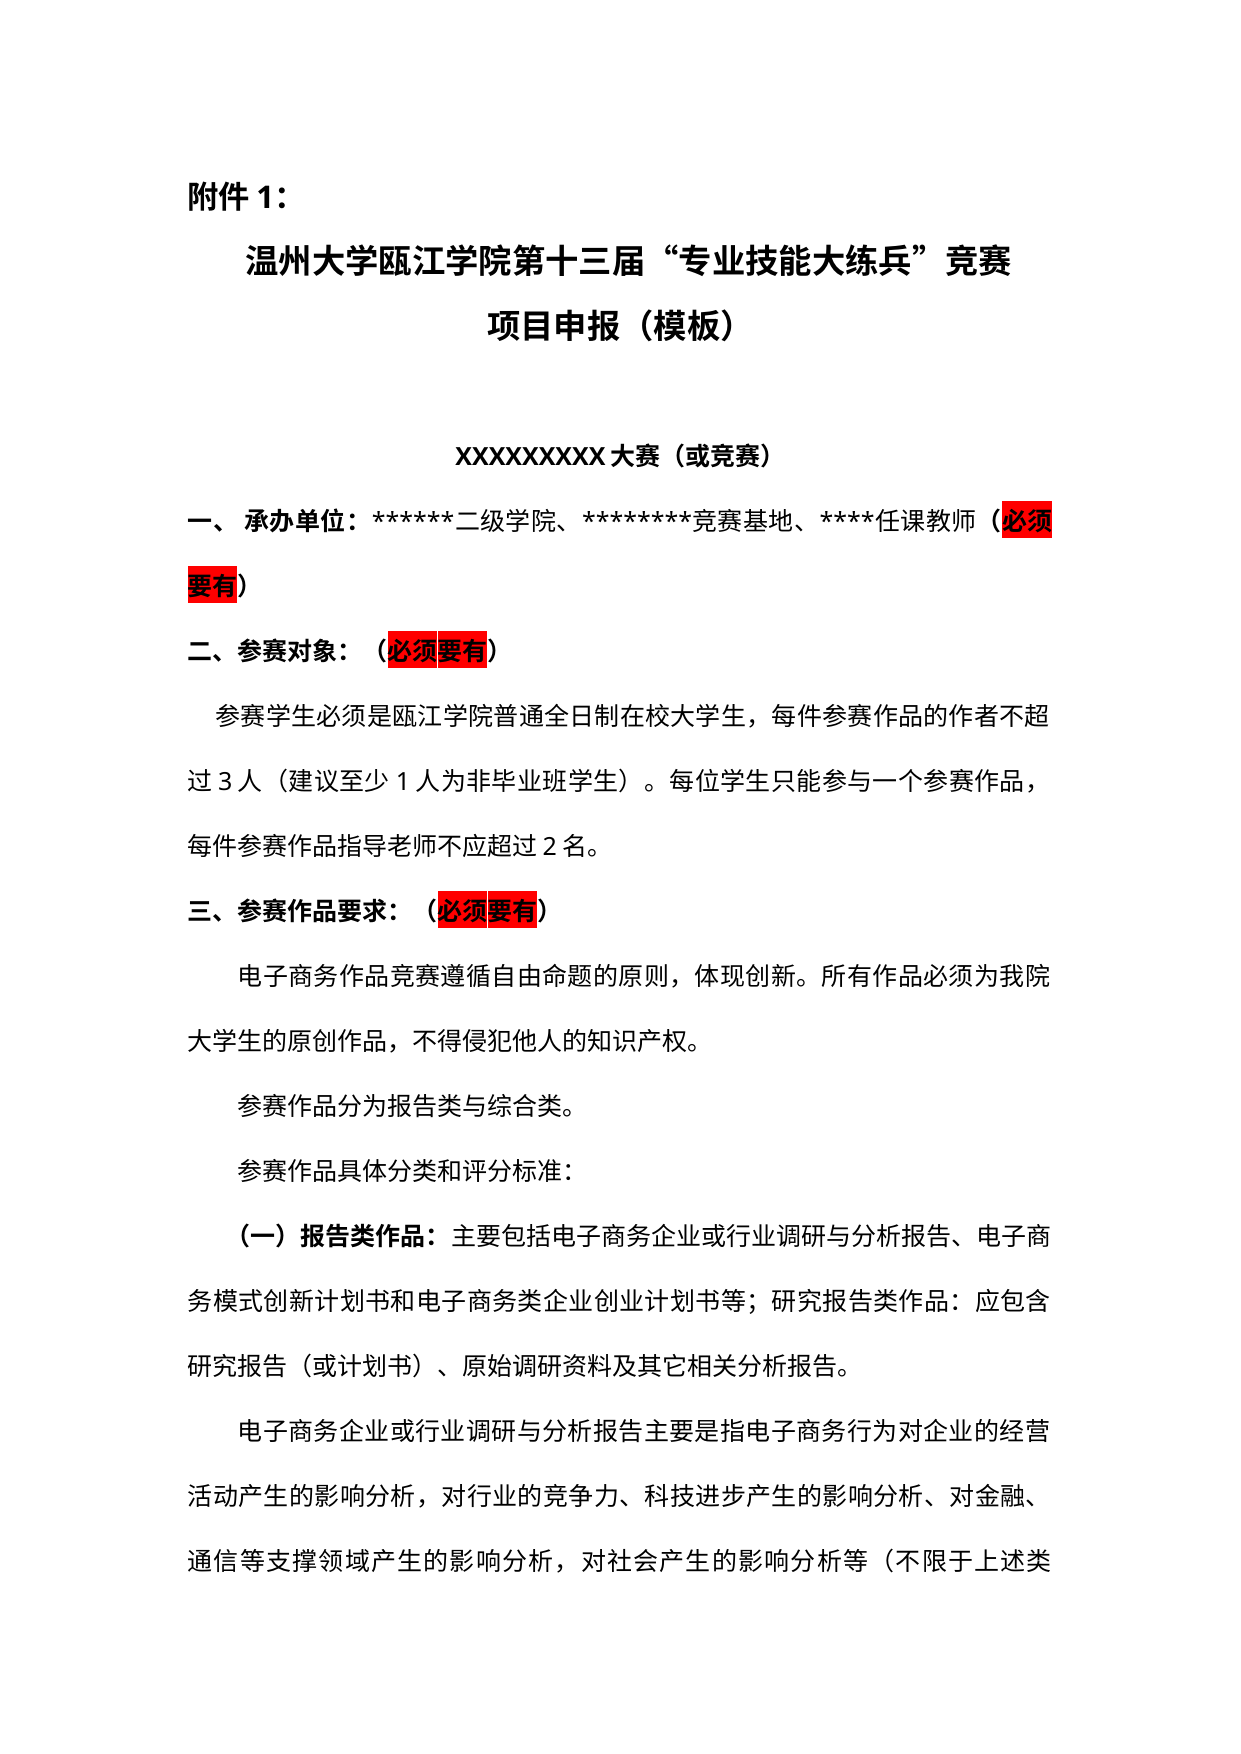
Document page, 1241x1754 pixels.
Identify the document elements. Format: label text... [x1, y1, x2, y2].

text XXXXXXXXX大赛（或竞赛） [187, 422, 1053, 487]
text 温州大学瓯江学院第十三届“专业技能大练兵”竞赛 [187, 227, 1053, 292]
text 项目申报（模板） [187, 292, 1053, 357]
text 参赛学生必须是瓯江学院普通全日制在校大学生，每件参赛作品的作者不超过3人（建议至少1人为非毕业班学生）。每位学生只能参与一个参赛作品，每件参赛作品指导老师不应超过2名。 [187, 682, 1053, 877]
text 参赛作品具体分类和评分标准： [187, 1137, 1053, 1202]
text 参赛作品分为报告类与综合类。 [187, 1072, 1053, 1137]
text （一）报告类作品：主要包括电子商务企业或行业调研与分析报告、电子商务模式创新计划书和电子商务类企业创业计划书等；研究报告类作品：应包含研究报告（或计划书）、原始调研资料及其它相关分析报告。 [187, 1202, 1053, 1397]
text 电子商务作品竞赛遵循自由命题的原则，体现创新。所有作品必须为我院大学生的原创作品，不得侵犯他人的知识产权。 [187, 942, 1053, 1072]
text 一、 承办单位：******二级学院、********竞赛基地、****任课教师（必须要有） [187, 487, 1053, 617]
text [187, 1397, 1053, 1592]
text 二、参赛对象：（必须要有） [187, 617, 1053, 682]
text 三、参赛作品要求：（必须要有） [187, 877, 1053, 942]
text 附件1： [187, 162, 1053, 227]
